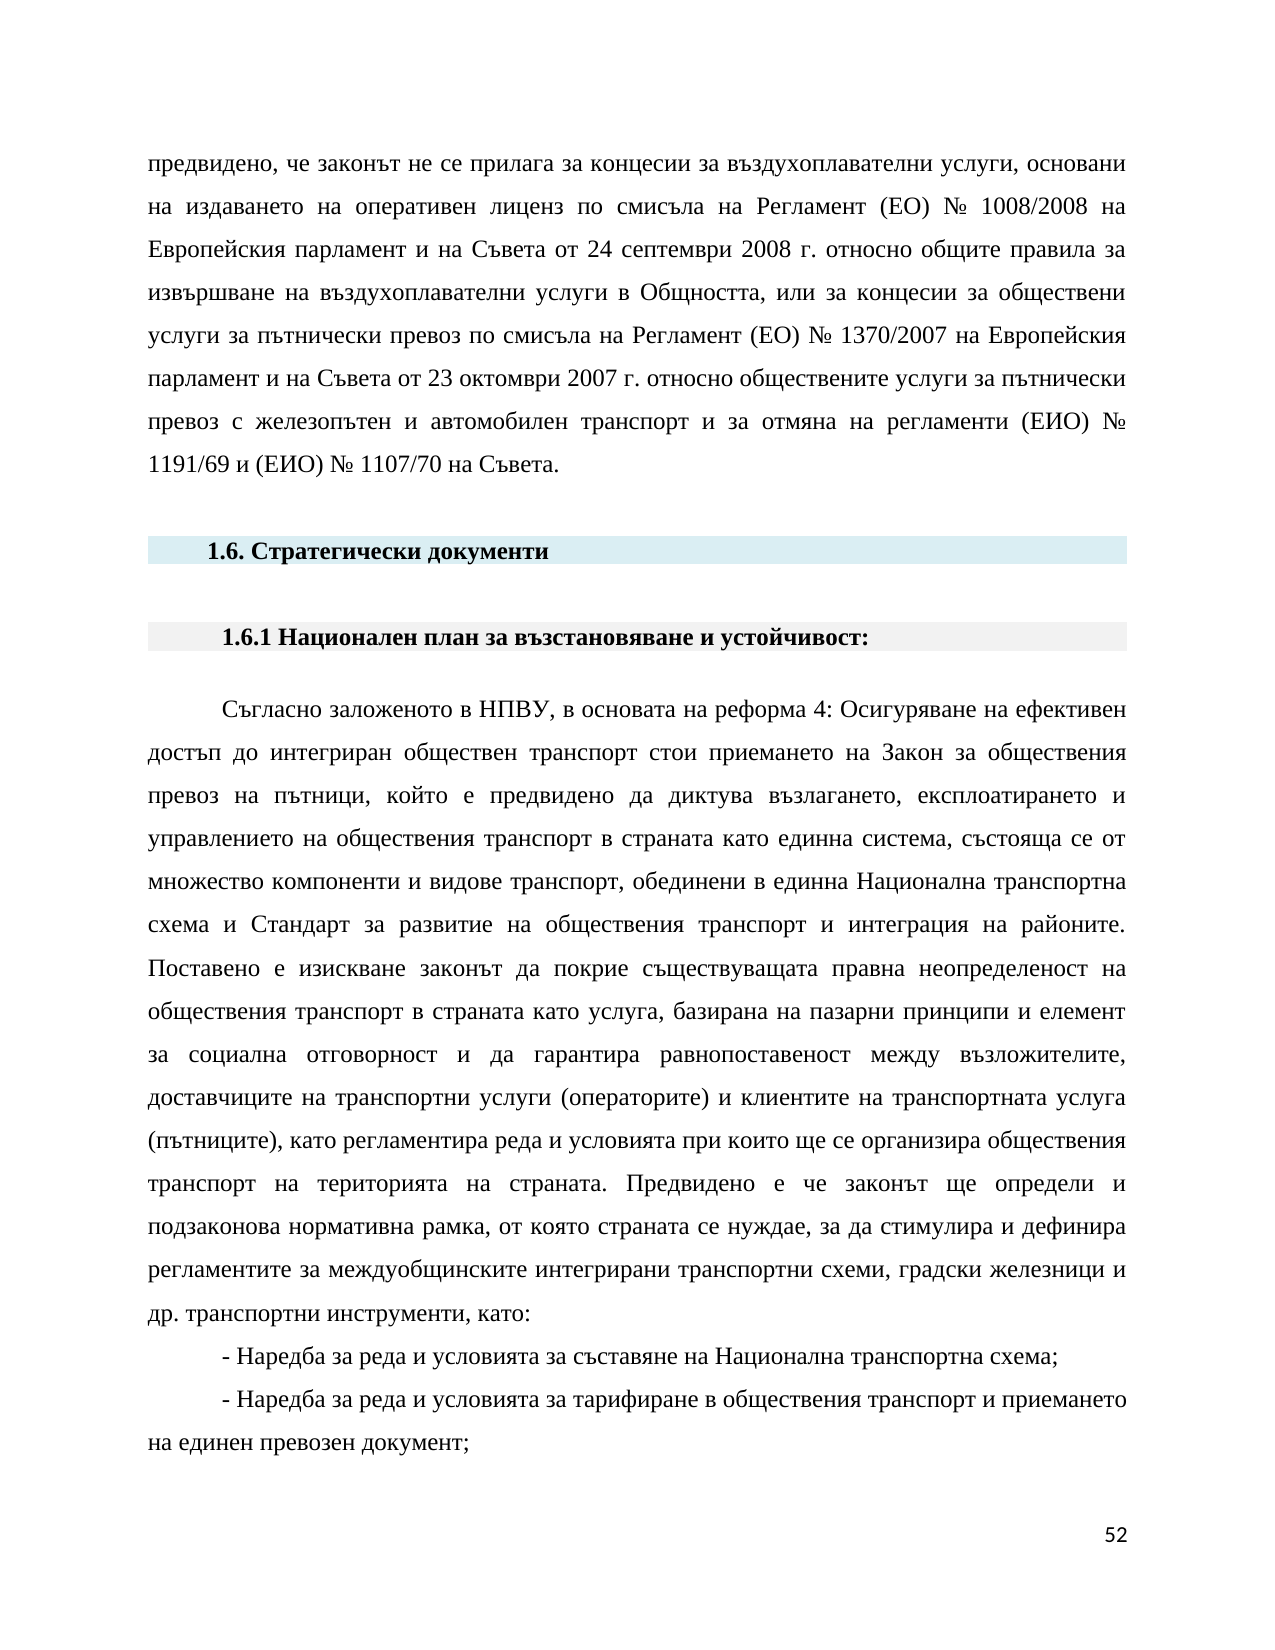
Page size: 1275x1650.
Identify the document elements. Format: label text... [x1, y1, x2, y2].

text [148, 148, 1127, 478]
text - Наредба за реда и условията за съставяне на Национална транспортна схема; [148, 1341, 1127, 1369]
text - Наредба за реда и условията за тарифиране в обществения транспорт и приемането на единен превозен документ; [148, 1384, 1127, 1456]
text 1.6.1 Национален план за възстановяване и устойчивост: [148, 622, 1127, 651]
text 1.6. Стратегически документи [148, 536, 1127, 564]
text Съгласно заложеното в НПВУ, в основата на реформа 4: Осигуряване на ефективен достъп до интегриран обществен транспорт стои приемането на Закон за обществения превоз на пътници, който е предвидено да диктува възлагането, експлоатирането и управлението на обществения транспорт в страната като единна система, състояща се от множество компоненти и видове транспорт, обединени в единна Национална транспортна схема и Стандарт за развитие на обществения транспорт и интеграция на районите. Поставено е изискване законът да покрие съществуващата правна неопределеност на обществения транспорт в страната като услуга, базирана на пазарни принципи и елемент за социална отговорност и да гарантира равнопоставеност между възложителите, доставчиците на транспортни услуги (операторите) и клиентите на транспортната услуга (пътниците), като регламентира реда и условията при които ще се организира обществения транспорт на територията на страната. Предвидено е че законът ще определи и подзаконова нормативна рамка, от която страната се нуждае, за да стимулира и дефинира регламентите за междуобщинските интегрирани транспортни схеми, градски железници и др. транспортни инструменти, като: [148, 694, 1127, 1326]
